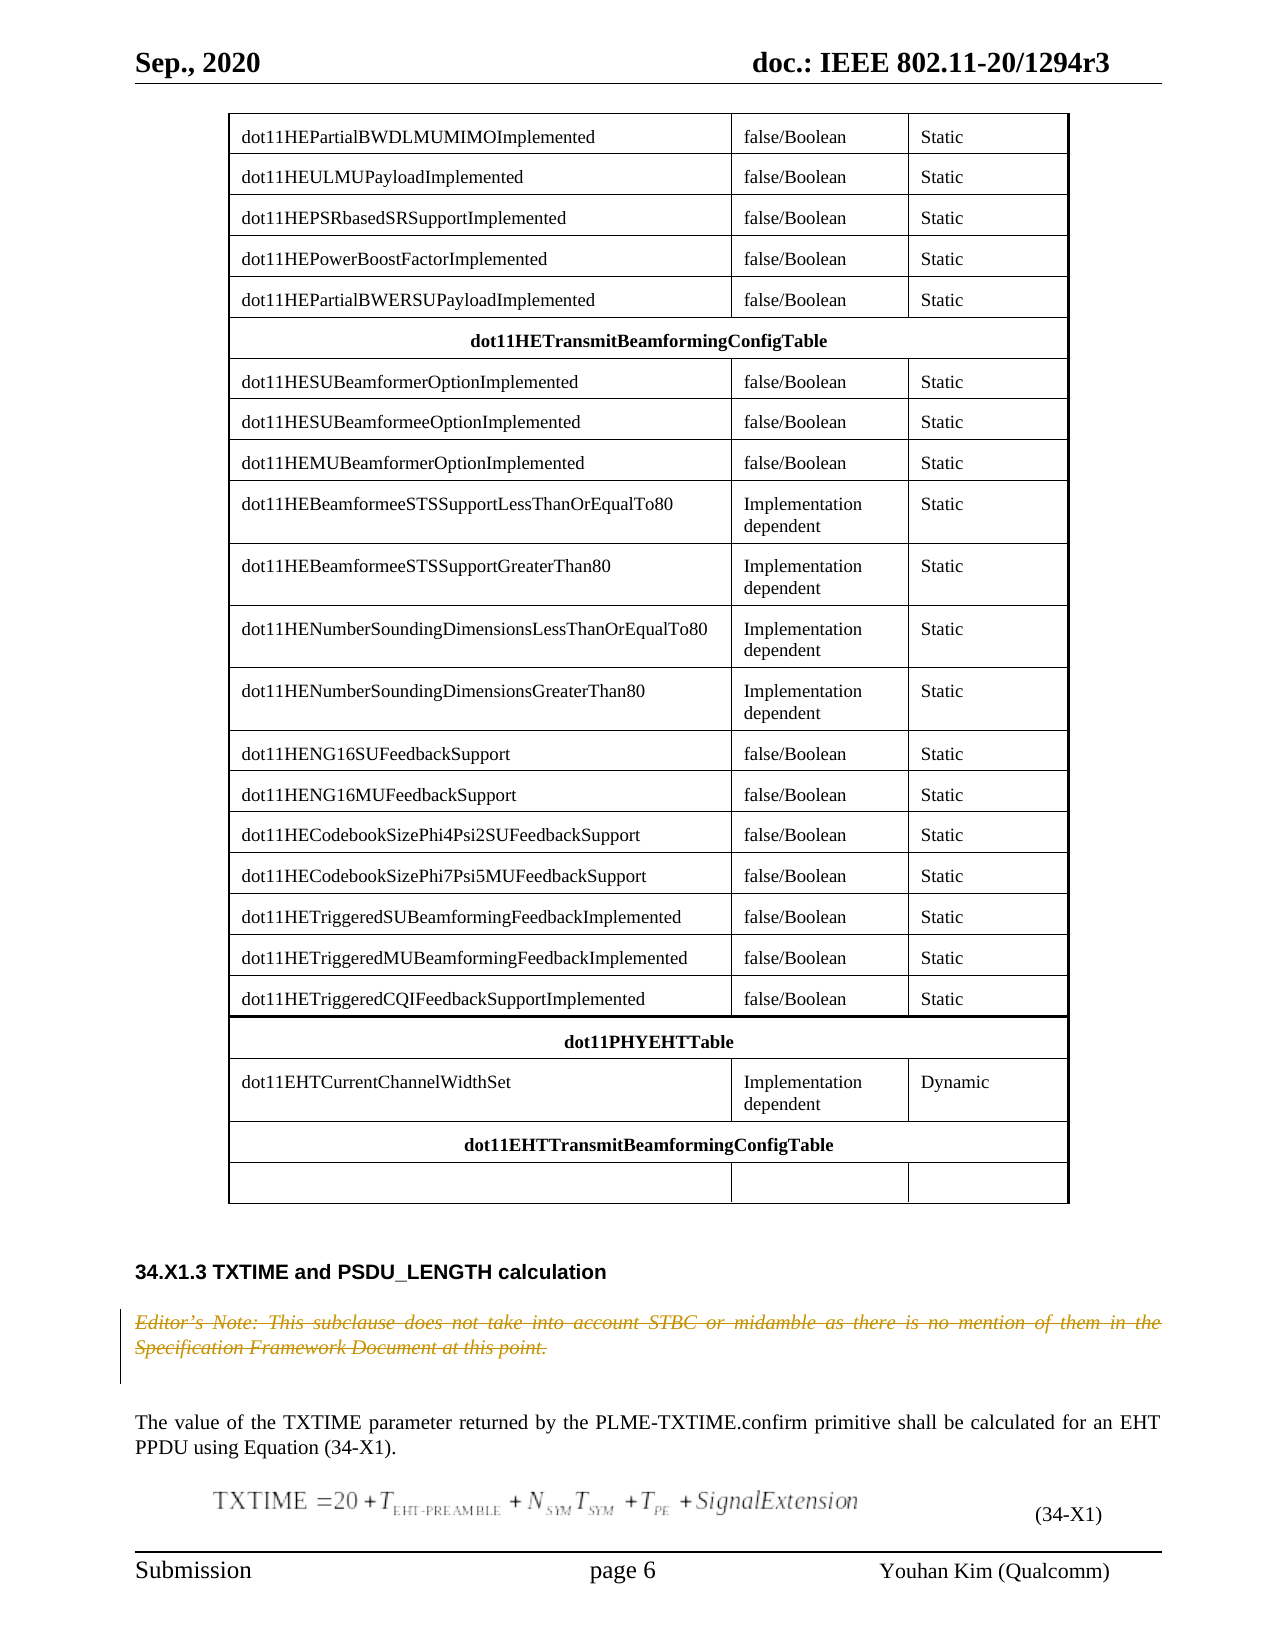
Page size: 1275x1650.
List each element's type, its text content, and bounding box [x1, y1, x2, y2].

table_cell Static [909, 195, 1067, 235]
table_cell false/Boolean [732, 277, 908, 317]
table_cell false/Boolean [732, 195, 908, 235]
table_cell Dynamic [909, 1059, 1067, 1121]
table_cell dot11HENumberSoundingDimensionsGreaterThan80 [230, 668, 731, 729]
table_cell false/Boolean [732, 935, 908, 974]
table_cell dot11HETriggeredCQIFeedbackSupportImplemented [230, 976, 731, 1015]
table_cell Implementation dependent [732, 668, 908, 729]
table_cell dot11HETriggeredSUBeamformingFeedbackImplemented [230, 894, 731, 934]
table_cell [732, 1163, 908, 1202]
table_cell Implementation dependent [732, 1059, 908, 1121]
table_cell false/Boolean [732, 114, 908, 153]
table_cell dot11EHTTransmitBeamformingConfigTable [230, 1122, 1067, 1162]
table_cell dot11HEPartialBWERSUPayloadImplemented [230, 277, 731, 317]
table_cell dot11HEBeamformeeSTSSupportGreaterThan80 [230, 544, 731, 605]
table_cell dot11HESUBeamformeeOptionImplemented [230, 399, 731, 439]
table_cell dot11PHYEHTTable [230, 1018, 1067, 1058]
table_cell false/Boolean [732, 976, 908, 1015]
table_cell Static [909, 544, 1067, 605]
table_cell Static [909, 440, 1067, 480]
table_cell dot11HEULMUPayloadImplemented [230, 154, 731, 194]
table_cell Static [909, 853, 1067, 893]
table_cell Static [909, 277, 1067, 317]
table_cell Implementation dependent [732, 544, 908, 605]
table_cell false/Boolean [732, 731, 908, 770]
table_cell Static [909, 359, 1067, 398]
table_cell false/Boolean [732, 236, 908, 276]
text (34-X1) [135, 1484, 1162, 1526]
table_cell false/Boolean [732, 399, 908, 439]
table_cell dot11HENG16SUFeedbackSupport [230, 731, 731, 770]
table_cell Static [909, 935, 1067, 974]
table_cell dot11HEPowerBoostFactorImplemented [230, 236, 731, 276]
table_cell Static [909, 114, 1067, 153]
text The value of the TXTIME parameter returned by the PLME-TXTIME.confirm primitive shall be calculated for an EHT PPDU using Equation (34-X1). [135, 1409, 1162, 1459]
text 34.X1.3 TXTIME and PSDU_LENGTH calculation [135, 1259, 1162, 1284]
table_cell false/Boolean [732, 853, 908, 893]
table_cell false/Boolean [732, 154, 908, 194]
table_cell dot11HEPartialBWDLMUMIMOImplemented [230, 114, 731, 153]
table_cell Static [909, 976, 1067, 1015]
table_cell dot11HECodebookSizePhi4Psi2SUFeedbackSupport [230, 812, 731, 852]
table_cell Static [909, 154, 1067, 194]
table_cell Implementation dependent [732, 481, 908, 542]
table_cell dot11HETransmitBeamformingConfigTable [230, 318, 1067, 357]
table_cell dot11HETriggeredMUBeamformingFeedbackImplemented [230, 935, 731, 974]
table_cell Implementation dependent [732, 606, 908, 667]
table_cell Static [909, 606, 1067, 667]
table_cell dot11HECodebookSizePhi7Psi5MUFeedbackSupport [230, 853, 731, 893]
table_cell dot11HEBeamformeeSTSSupportLessThanOrEqualTo80 [230, 481, 731, 542]
table_cell dot11EHTCurrentChannelWidthSet [230, 1059, 731, 1121]
table_cell dot11HEPSRbasedSRSupportImplemented [230, 195, 731, 235]
table_cell [230, 1163, 731, 1202]
table_cell false/Boolean [732, 771, 908, 811]
table_cell Static [909, 481, 1067, 542]
table_cell Static [909, 668, 1067, 729]
table_cell dot11HENG16MUFeedbackSupport [230, 771, 731, 811]
table_cell dot11HESUBeamformerOptionImplemented [230, 359, 731, 398]
table_cell false/Boolean [732, 812, 908, 852]
table_cell Static [909, 812, 1067, 852]
table_cell false/Boolean [732, 440, 908, 480]
table_cell dot11HEMUBeamformerOptionImplemented [230, 440, 731, 480]
table_cell Static [909, 894, 1067, 934]
table_cell Static [909, 771, 1067, 811]
table_cell Static [909, 731, 1067, 770]
table_cell dot11HENumberSoundingDimensionsLessThanOrEqualTo80 [230, 606, 731, 667]
table_cell Static [909, 399, 1067, 439]
table_cell false/Boolean [732, 359, 908, 398]
table_cell false/Boolean [732, 894, 908, 934]
table_cell Static [909, 236, 1067, 276]
table_cell [909, 1163, 1067, 1202]
